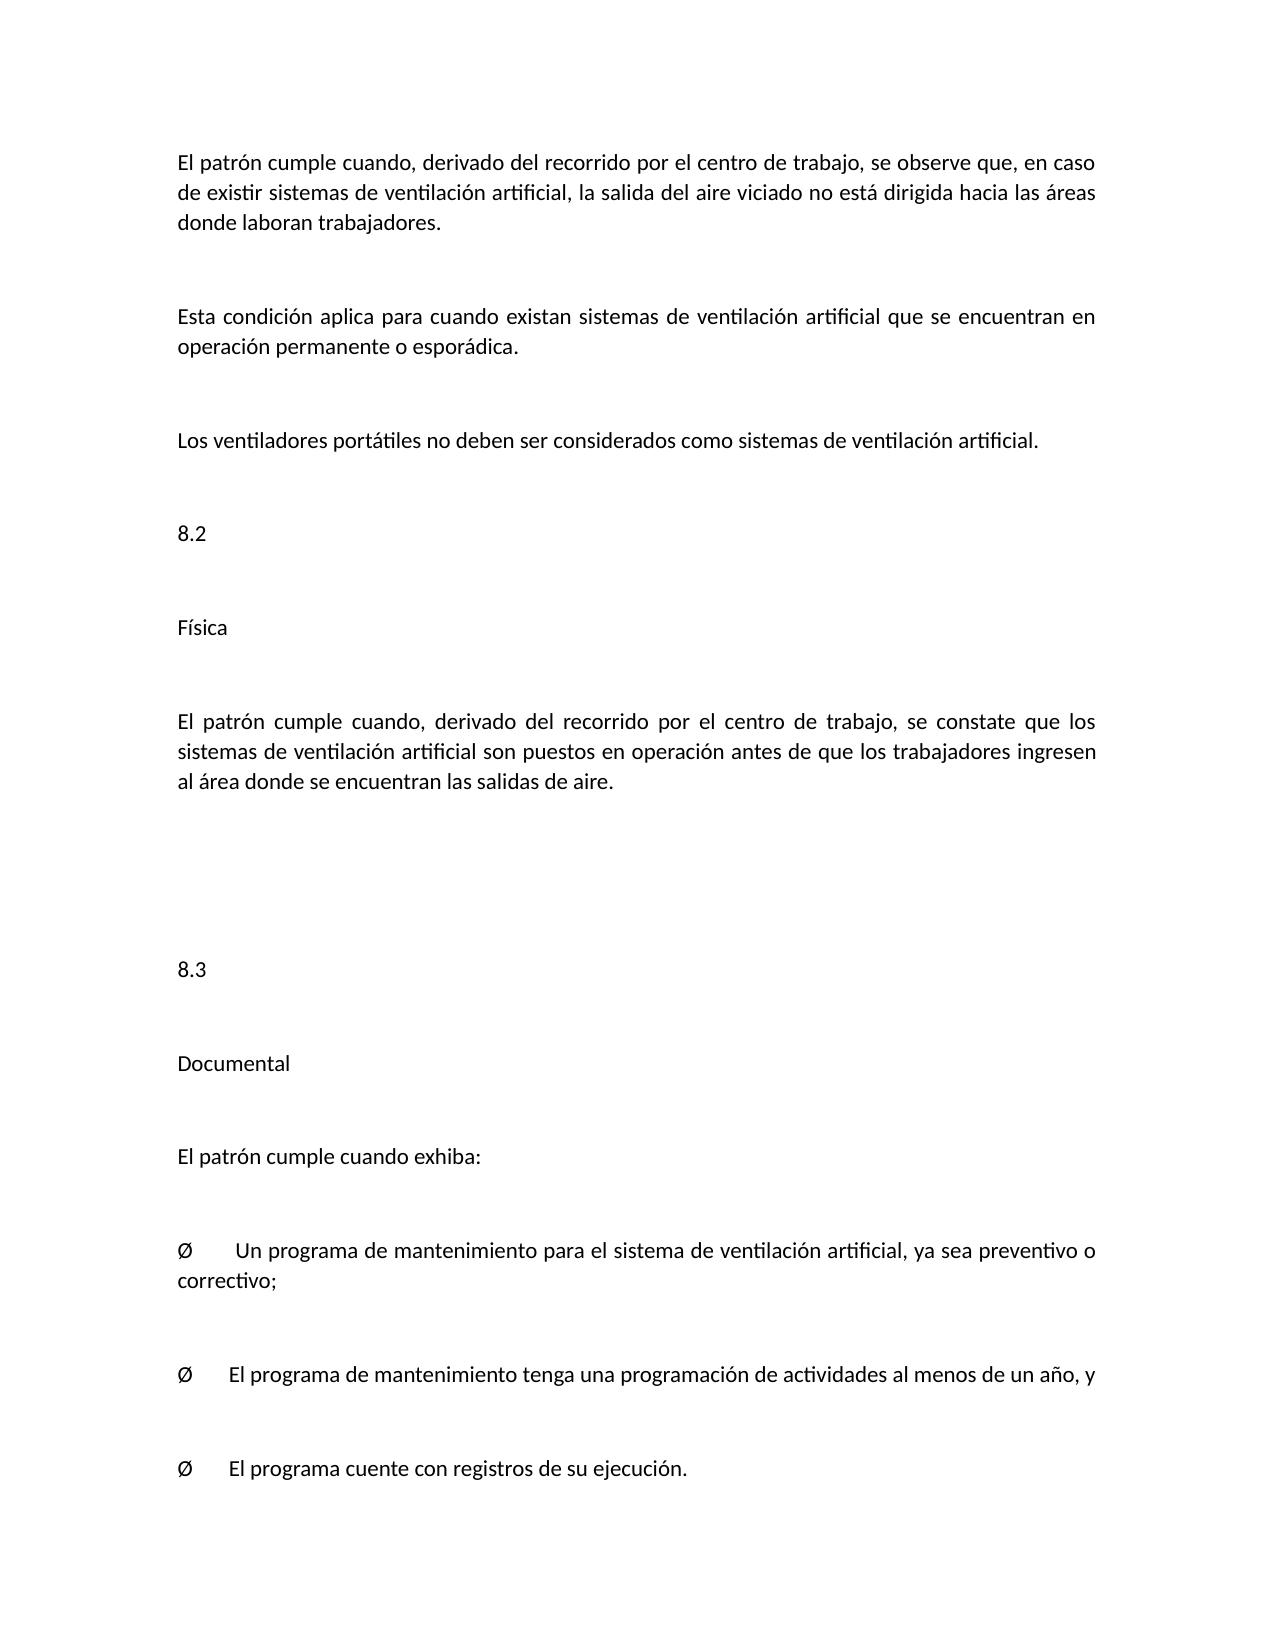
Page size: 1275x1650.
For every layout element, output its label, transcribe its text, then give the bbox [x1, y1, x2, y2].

text Documental [177, 1049, 1098, 1077]
text El patrón cumple cuando exhiba: [177, 1142, 1098, 1170]
text El patrón cumple cuando, derivado del recorrido por el centro de trabajo, se constate que los sistemas de ventilación artificial son puestos en operación antes de que los trabajadores ingresen al área donde se encuentran las salidas de aire. [177, 707, 1098, 795]
text Física [177, 613, 1098, 641]
text Los ventiladores portátiles no deben ser considerados como sistemas de ventilación artificial. [177, 426, 1098, 454]
text 8.2 [177, 519, 1098, 547]
text Ø El programa de mantenimiento tenga una programación de actividades al menos de un año, y [177, 1360, 1098, 1388]
text Ø Un programa de mantenimiento para el sistema de ventilación artificial, ya sea preventivo o correctivo; [177, 1236, 1098, 1294]
text El patrón cumple cuando, derivado del recorrido por el centro de trabajo, se observe que, en caso de existir sistemas de ventilación artificial, la salida del aire viciado no está dirigida hacia las áreas donde laboran trabajadores. [177, 148, 1098, 236]
text Ø El programa cuente con registros de su ejecución. [177, 1454, 1098, 1482]
text Esta condición aplica para cuando existan sistemas de ventilación artificial que se encuentran en operación permanente o esporádica. [177, 302, 1098, 360]
text 8.3 [177, 955, 1098, 983]
